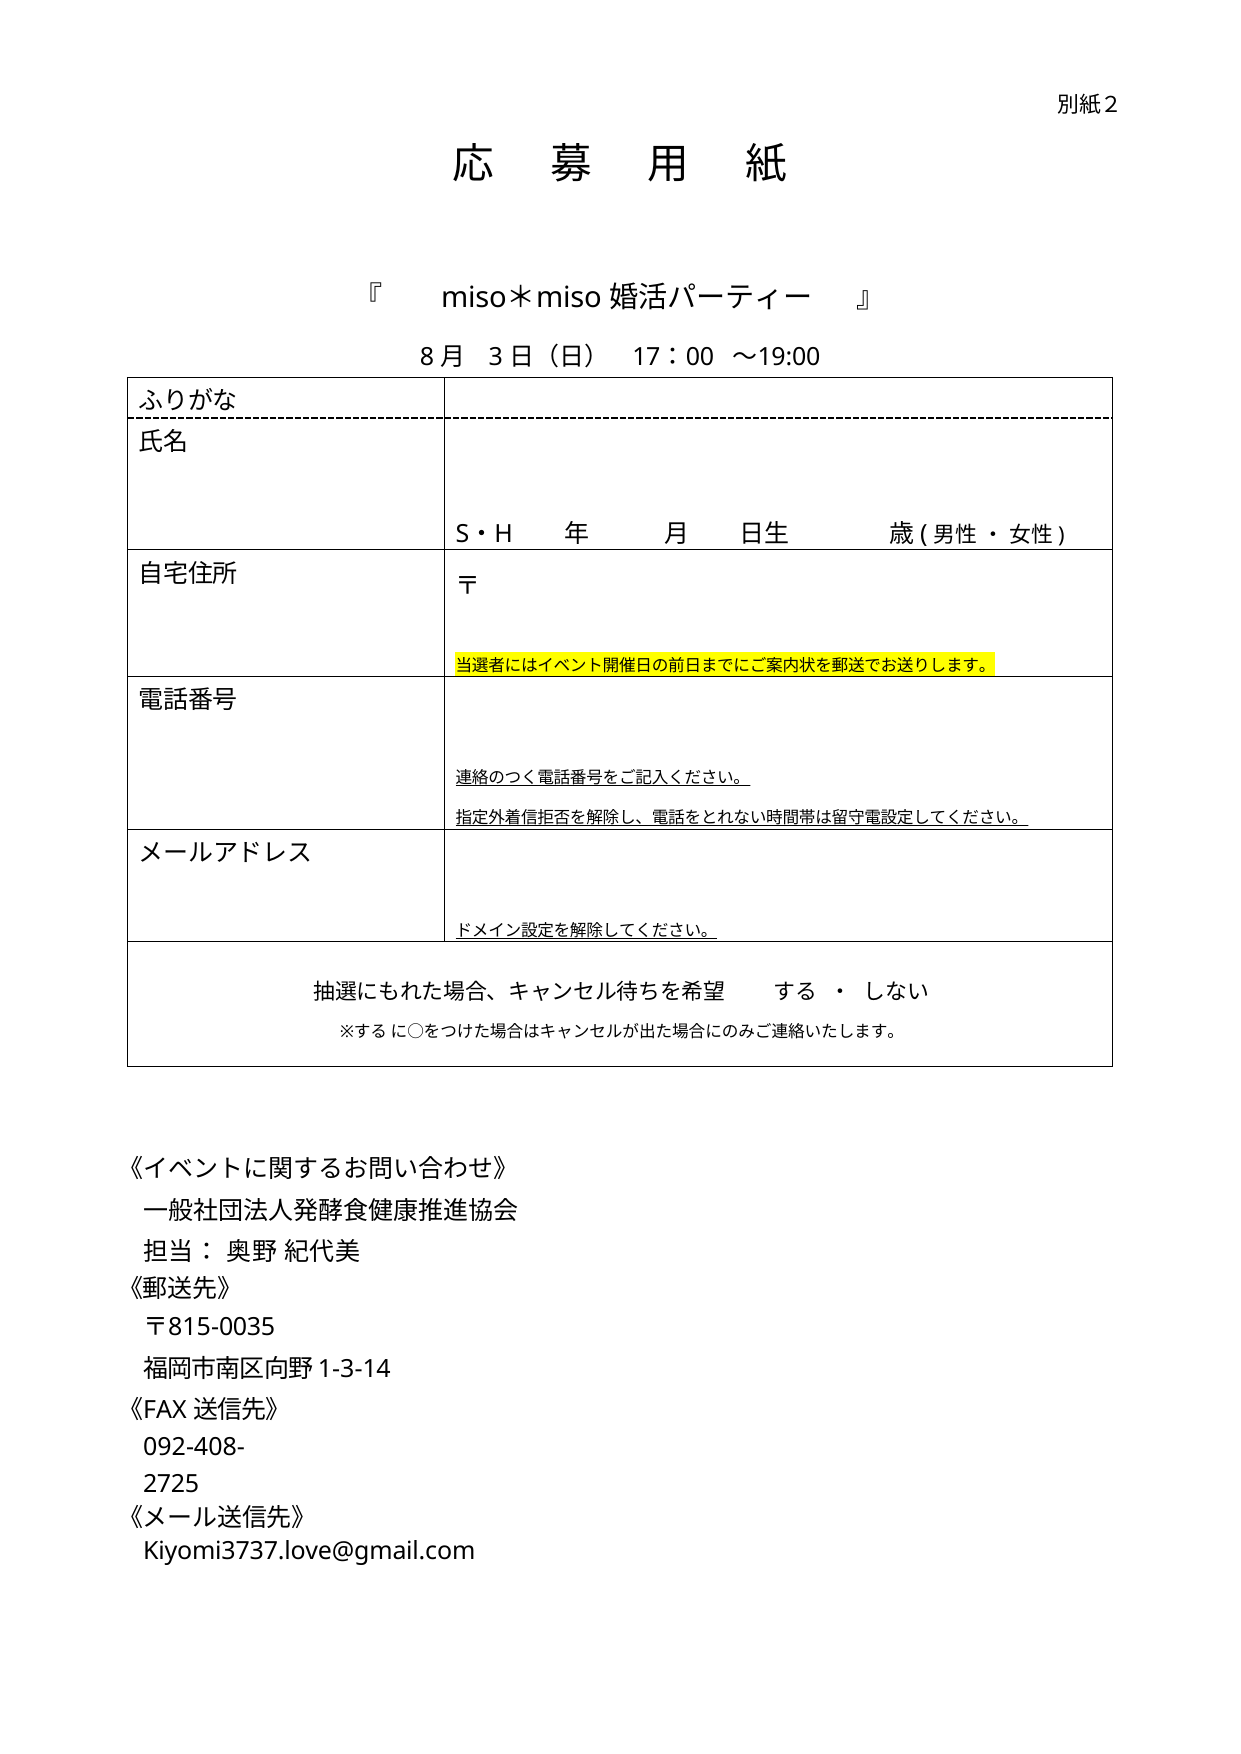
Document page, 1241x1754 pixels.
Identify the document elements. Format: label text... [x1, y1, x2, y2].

text 《FAX 送信先》 092-408-2725 [118, 1390, 293, 1500]
table_cell 自宅住所 [128, 550, 444, 676]
table_cell 抽選にもれた場合、キャンセル待ちを希望 する ・ しない ※する に○をつけた場合はキャンセルが出た場合にのみご連絡いたします。 [128, 942, 1112, 1066]
table_cell ドメイン設定を解除してください。 [445, 830, 1112, 941]
table_cell 〒 当選者にはイベント開催日の前日までにご案内状を郵送でお送りします。 [445, 550, 1112, 676]
text 《イベントに関するお問い合わせ》一般社団法人発酵食健康推進協会担当： 奥野 紀代美 [118, 1148, 518, 1268]
text 『 miso＊miso 婚活パーティー 』 [103, 273, 1137, 316]
text 福岡市南区向野 1-3-14 [143, 1348, 1137, 1384]
text Kiyomi3737.love@gmail.com [143, 1533, 1137, 1567]
table_cell S・H 年 月 日生 歳 ( 男性 ・ 女性 ) [445, 417, 1112, 549]
text 別紙２ [103, 87, 1122, 118]
table_header ふりがな [128, 378, 444, 417]
text 〒815-0035 [143, 1306, 1137, 1343]
table_cell 連絡のつく電話番号をご記入ください。 指定外着信拒否を解除し、電話をとれない時間帯は留守電設定してください。 [445, 677, 1112, 829]
table_cell メールアドレス [128, 830, 444, 941]
title 応 募 用 紙 [103, 131, 1137, 191]
table_cell 氏名 [128, 417, 444, 549]
text 《メール送信先》 [118, 1502, 1137, 1532]
table_cell 電話番号 [128, 677, 444, 829]
text 《郵送先》 [118, 1273, 1137, 1303]
text 8 月 3 日（日） 17：00 ～19:00 [103, 337, 1137, 373]
table_header [445, 378, 1112, 417]
